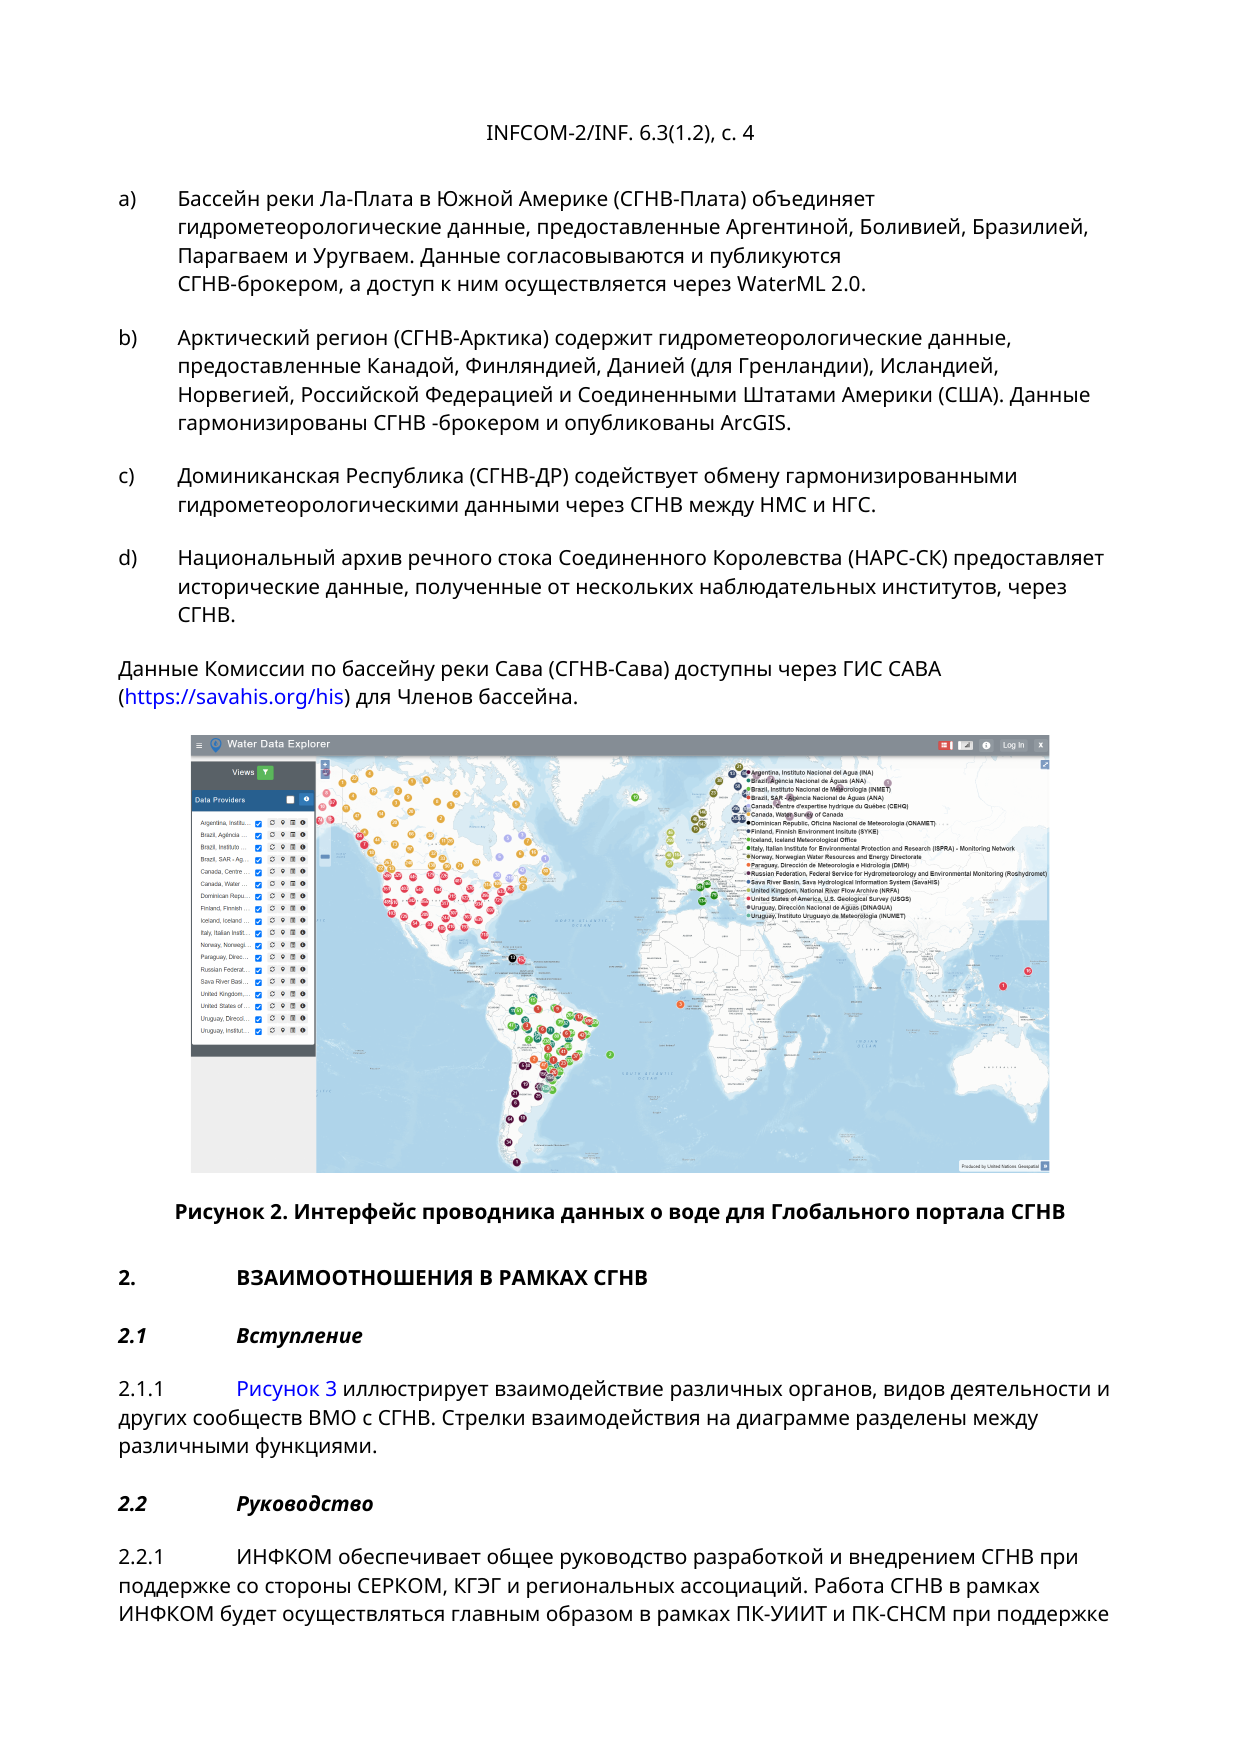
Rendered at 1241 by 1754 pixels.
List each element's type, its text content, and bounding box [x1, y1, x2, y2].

text 2.1.1 Рисунок 3 иллюстрирует взаимодействие различных органов, видов деятельности и других сообществ ВМО с СГНВ. Стрелки взаимодействия на диаграмме разделены между различными функциями. [118, 1374, 1122, 1460]
list Доминиканская Республика (СГНВ-ДР) содействует обмену гармонизированными гидрометеорологическими данными через СГНВ между НМС и НГС. [118, 462, 1122, 518]
list Бассейн реки Ла-Плата в Южной Америке (СГНВ-Плата) объединяет гидрометеорологические данные, предоставленные Аргентиной, Боливией, Бразилией, Парагваем и Уругваем. Данные согласовываются и публикуются СГНВ-брокером, а доступ к ним осуществляется через WaterML 2.0. [118, 184, 1122, 298]
subtitle 2.2 Руководство [118, 1489, 1122, 1517]
list Арктический регион (СГНВ-Арктика) содержит гидрометеорологические данные, предоставленные Канадой, Финляндией, Данией (для Гренландии), Исландией, Норвегией, Российской Федерацией и Соединенными Штатами Америки (США). Данные гармонизированы СГНВ -брокером и опубликованы ArcGIS. [118, 323, 1122, 437]
text Данные Комиссии по бассейну реки Сава (СГНВ-Сава) доступны через ГИС САВА (https://savahis.org/his) для Членов бассейна. [118, 654, 1122, 711]
subtitle 2.1 Вступление [118, 1321, 1122, 1349]
text Рисунок 2. Интерфейс проводника данных о воде для Глобального портала СГНВ [118, 1197, 1122, 1226]
subtitle ВЗАИМООТНОШЕНИЯ В РАМКАХ СГНВ [118, 1263, 1122, 1292]
list Национальный архив речного стока Соединенного Королевства (НАРС-СК) предоставляет исторические данные, полученные от нескольких наблюдательных институтов, через СГНВ. [118, 543, 1122, 629]
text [118, 1542, 1122, 1628]
picture [190, 735, 1050, 1173]
